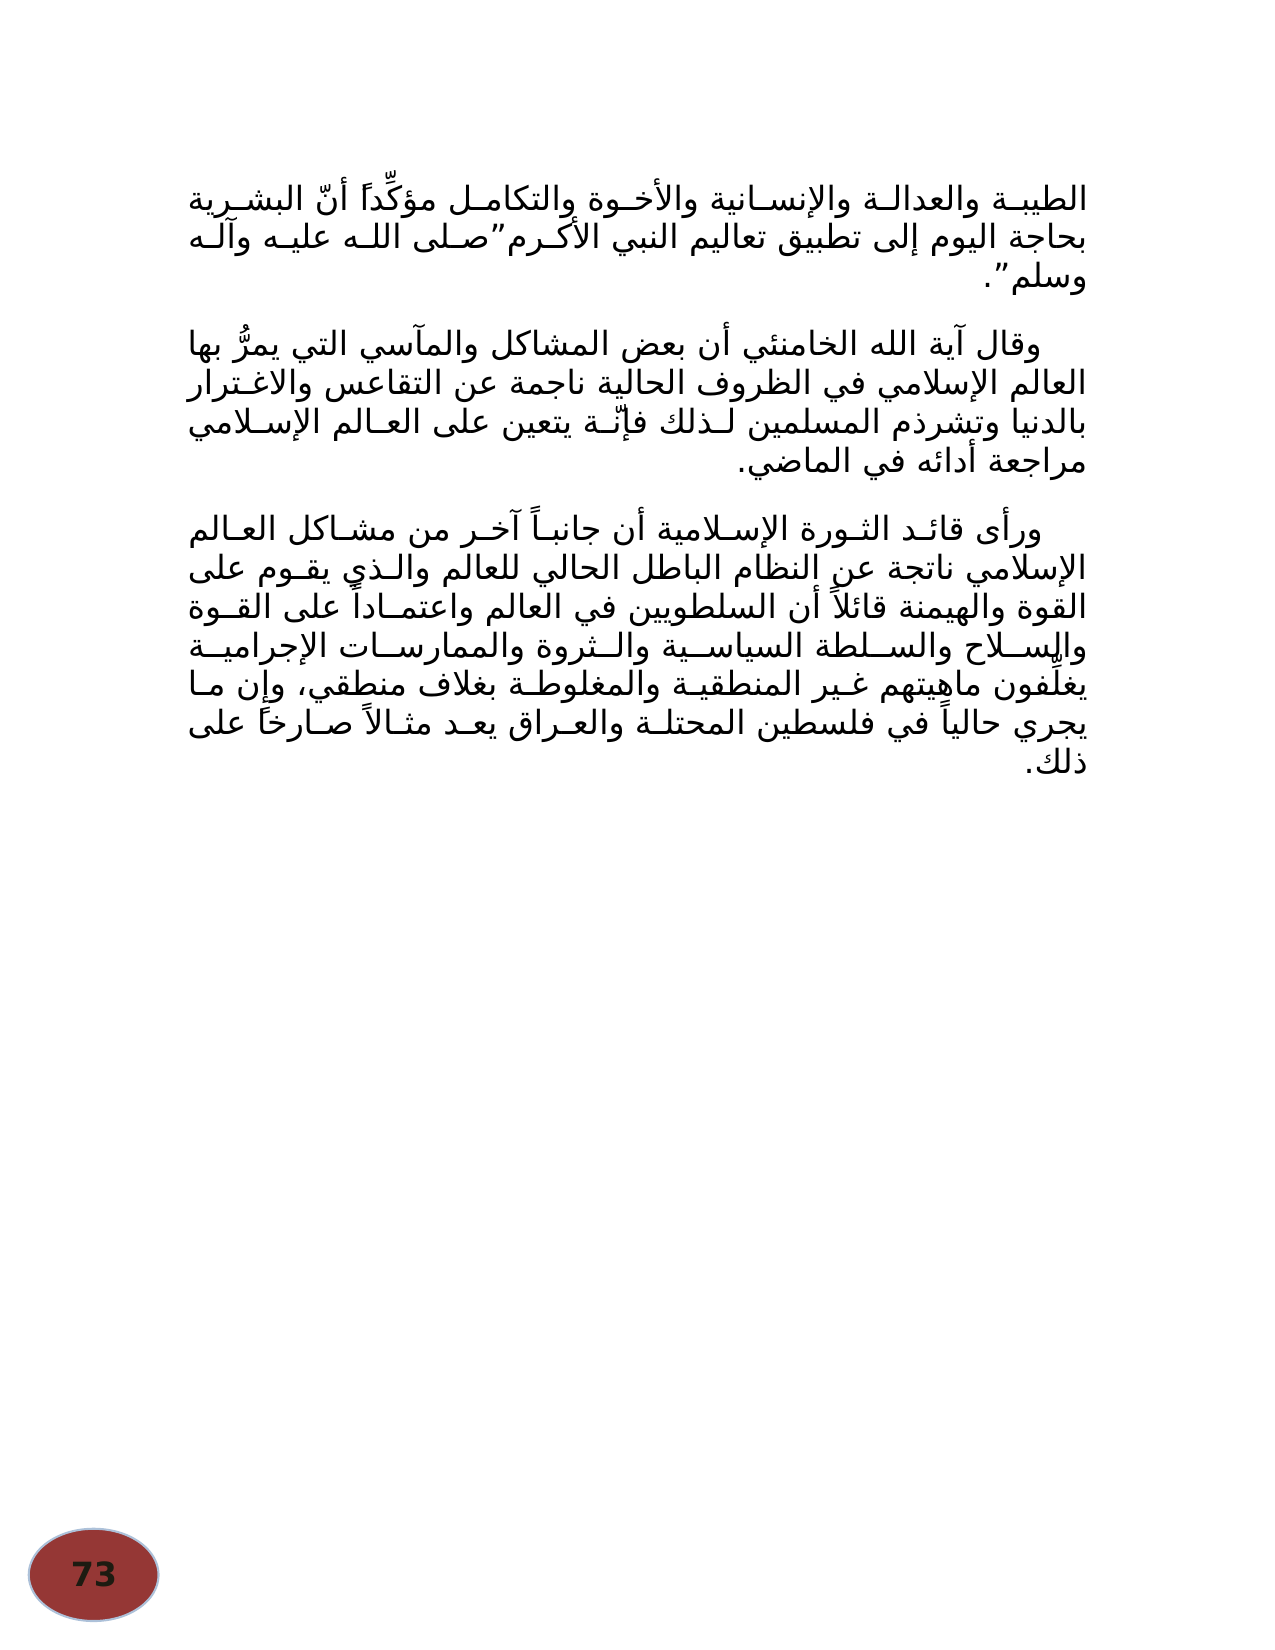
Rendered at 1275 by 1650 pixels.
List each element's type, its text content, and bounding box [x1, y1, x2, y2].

text ورأى قائد الثورة الإسلامية أن جانباً آخر من مشاکل العالم الإسلامي ناتجة عن النظام الباطل الحالي للعالم والذي يقوم على القوة والهيمنة قائلاً أن السلطويين في العالم واعتماداً على القوة والسلاح والسلطة السياسية والثروة والممارسات الإجرامية يغلِّفون ماهيتهم غير المنطقية والمغلوطة بغلاف منطقي، وإن ما يجري حالياً في فلسطين المحتلة والعراق يعد مثالاً صارخاً على ذلك. [187, 509, 1087, 781]
text الطيبة والعدالة والإنسانية والأخوة والتکامل مؤکِّداً أنّ البشرية بحاجة اليوم إلى تطبيق تعاليم النبي الأکرم”صلى الله عليه وآله وسلم”. [187, 179, 1087, 296]
text وقال آية الله الخامنئي أن بعض المشاکل والمآسي التي يمرُّ بها العالم الإسلامي في الظروف الحالية ناجمة عن التقاعس والاغترار بالدنيا وتشرذم المسلمين لذلك فإنّة يتعين على العالم الإسلامي مراجعة أدائه في الماضي. [187, 325, 1087, 480]
